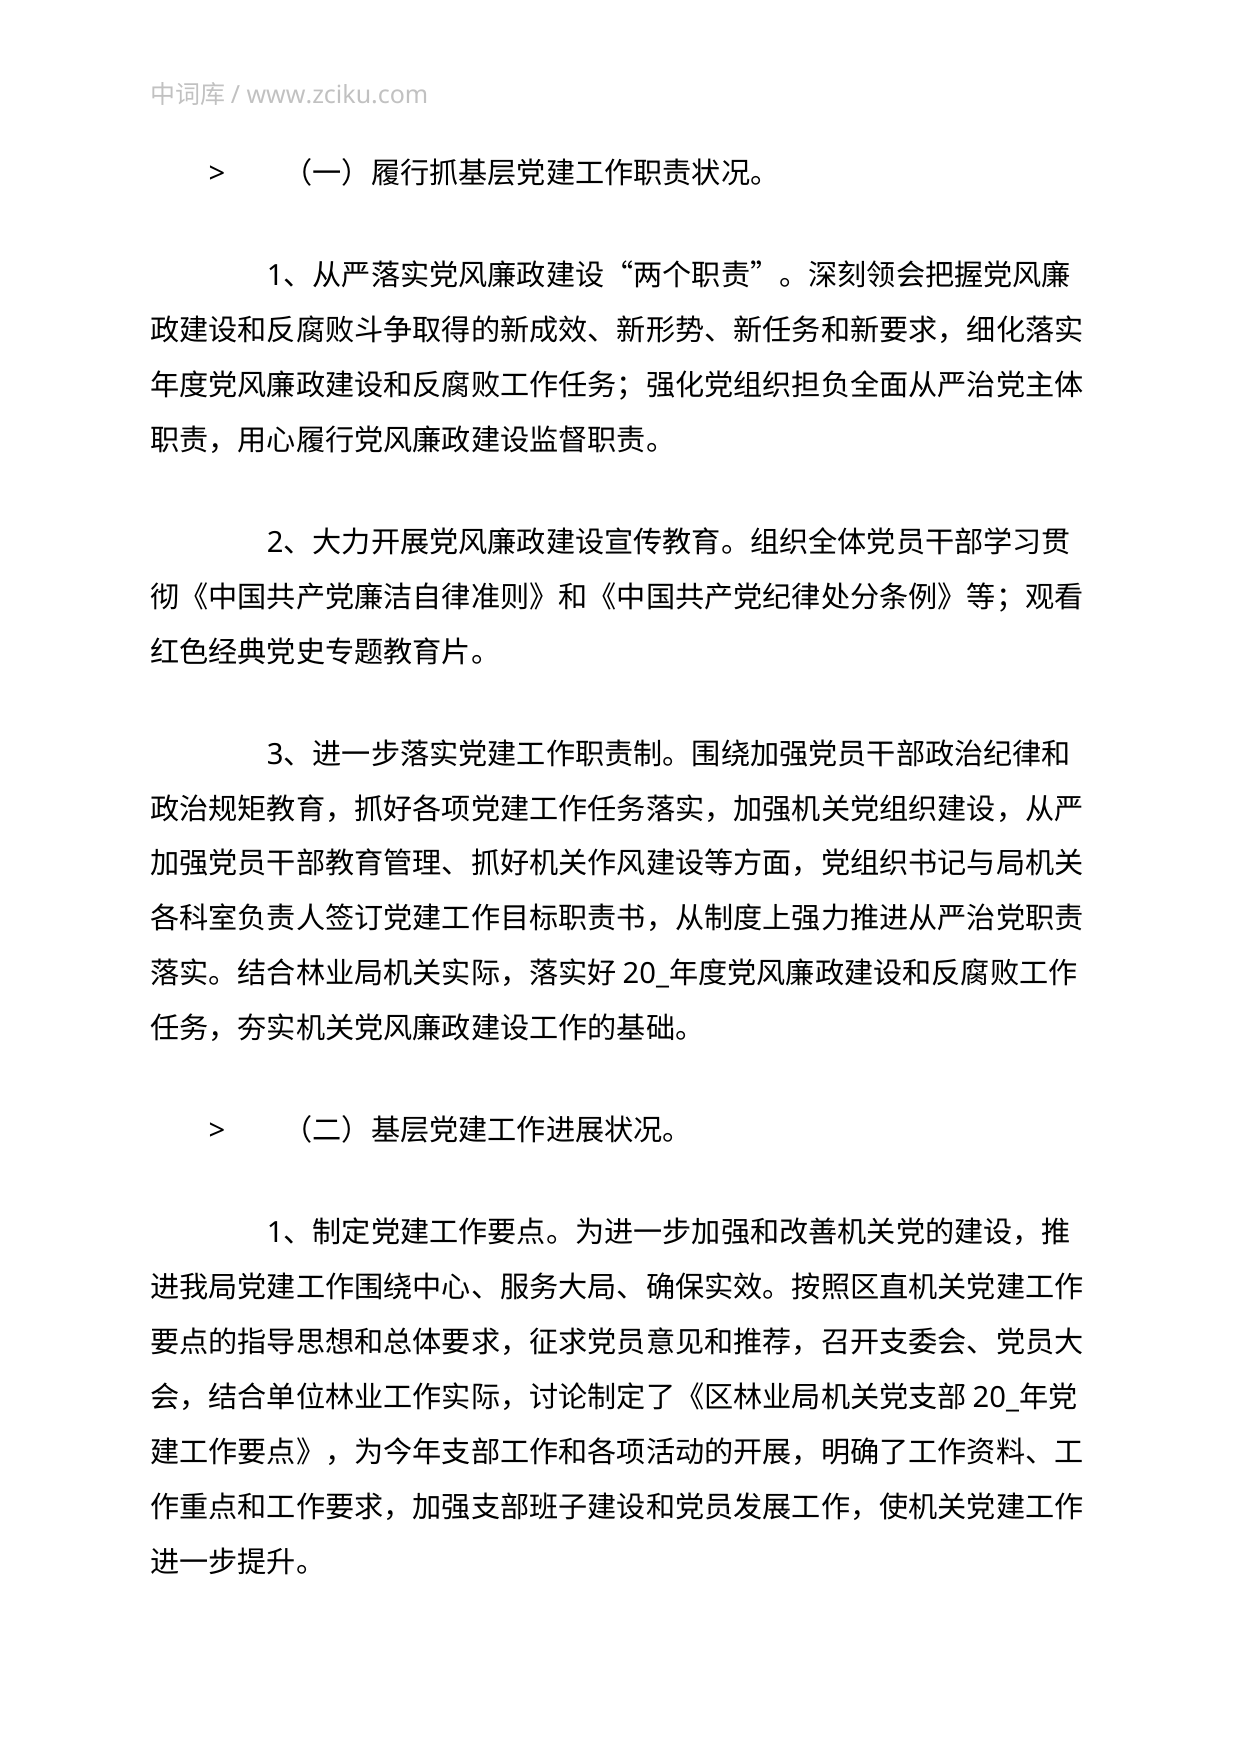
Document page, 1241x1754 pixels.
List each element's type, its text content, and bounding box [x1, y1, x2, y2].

text 1、从严落实党风廉政建设“两个职责”。深刻领会把握党风廉政建设和反腐败斗争取得的新成效、新形势、新任务和新要求，细化落实年度党风廉政建设和反腐败工作任务；强化党组织担负全面从严治党主体职责，用心履行党风廉政建设监督职责。 [150, 252, 1090, 459]
text > （二）基层党建工作进展状况。 [150, 1107, 1090, 1149]
text > （一）履行抓基层党建工作职责状况。 [150, 150, 1090, 192]
text 1、制定党建工作要点。为进一步加强和改善机关党的建设，推进我局党建工作围绕中心、服务大局、确保实效。按照区直机关党建工作要点的指导思想和总体要求，征求党员意见和推荐，召开支委会、党员大会，结合单位林业工作实际，讨论制定了《区林业局机关党支部20_年党建工作要点》，为今年支部工作和各项活动的开展，明确了工作资料、工作重点和工作要求，加强支部班子建设和党员发展工作，使机关党建工作进一步提升。 [150, 1209, 1090, 1581]
text 3、进一步落实党建工作职责制。围绕加强党员干部政治纪律和政治规矩教育，抓好各项党建工作任务落实，加强机关党组织建设，从严加强党员干部教育管理、抓好机关作风建设等方面，党组织书记与局机关各科室负责人签订党建工作目标职责书，从制度上强力推进从严治党职责落实。结合林业局机关实际，落实好20_年度党风廉政建设和反腐败工作任务，夯实机关党风廉政建设工作的基础。 [150, 730, 1090, 1047]
text 2、大力开展党风廉政建设宣传教育。组织全体党员干部学习贯彻《中国共产党廉洁自律准则》和《中国共产党纪律处分条例》等；观看红色经典党史专题教育片。 [150, 518, 1090, 671]
